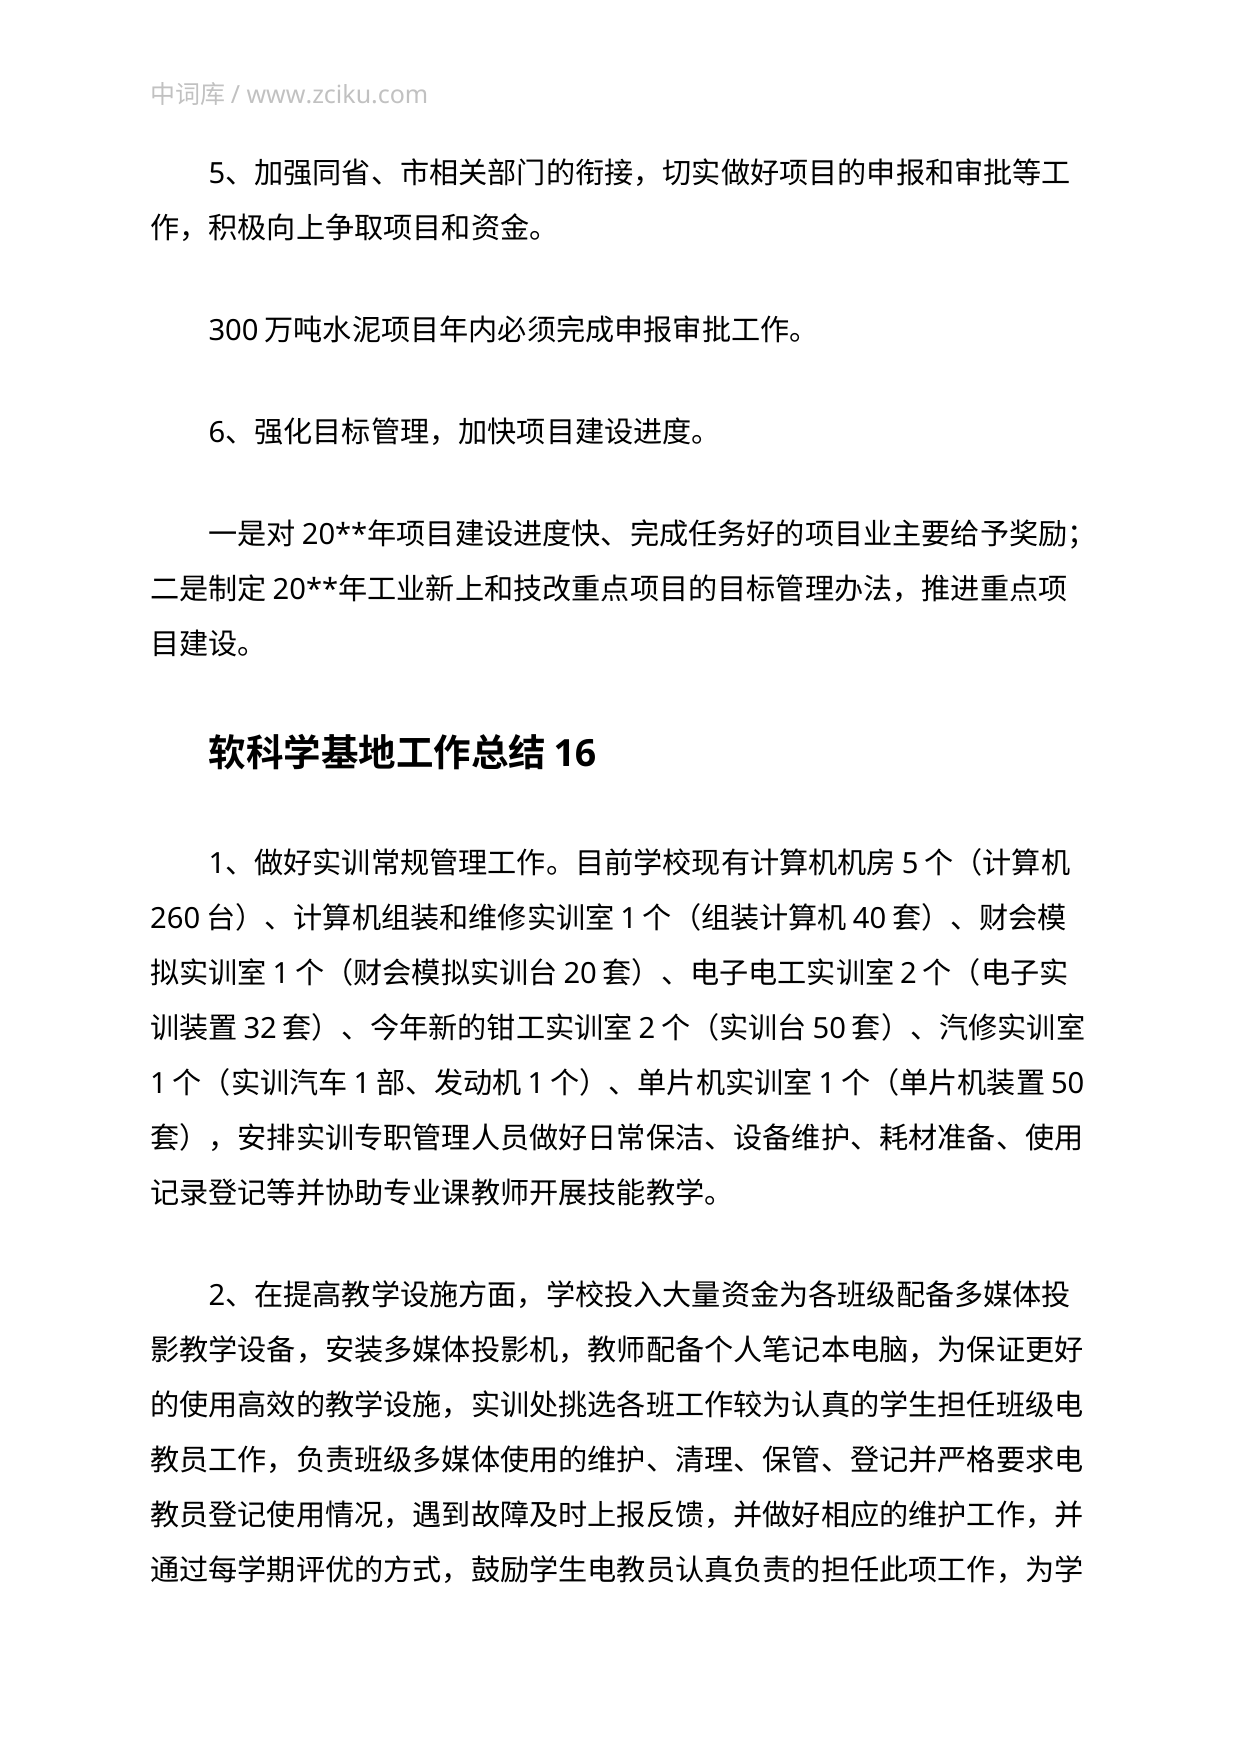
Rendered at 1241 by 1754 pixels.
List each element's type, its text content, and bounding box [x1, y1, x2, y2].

text 300万吨水泥项目年内必须完成申报审批工作。 [150, 307, 1090, 349]
text 6、强化目标管理，加快项目建设进度。 [150, 409, 1090, 451]
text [150, 1272, 1090, 1589]
text 1、做好实训常规管理工作。目前学校现有计算机机房5个（计算机260台）、计算机组装和维修实训室1个（组装计算机40套）、财会模拟实训室1个（财会模拟实训台20套）、电子电工实训室2个（电子实训装置32套）、今年新的钳工实训室2个（实训台50套）、汽修实训室1个（实训汽车1部、发动机1个）、单片机实训室1个（单片机装置50套），安排实训专职管理人员做好日常保洁、设备维护、耗材准备、使用记录登记等并协助专业课教师开展技能教学。 [150, 840, 1090, 1212]
text 软科学基地工作总结16 [150, 722, 1090, 777]
text 5、加强同省、市相关部门的衔接，切实做好项目的申报和审批等工作，积极向上争取项目和资金。 [150, 150, 1090, 247]
text 一是对20**年项目建设进度快、完成任务好的项目业主要给予奖励；二是制定20**年工业新上和技改重点项目的目标管理办法，推进重点项目建设。 [150, 511, 1090, 663]
